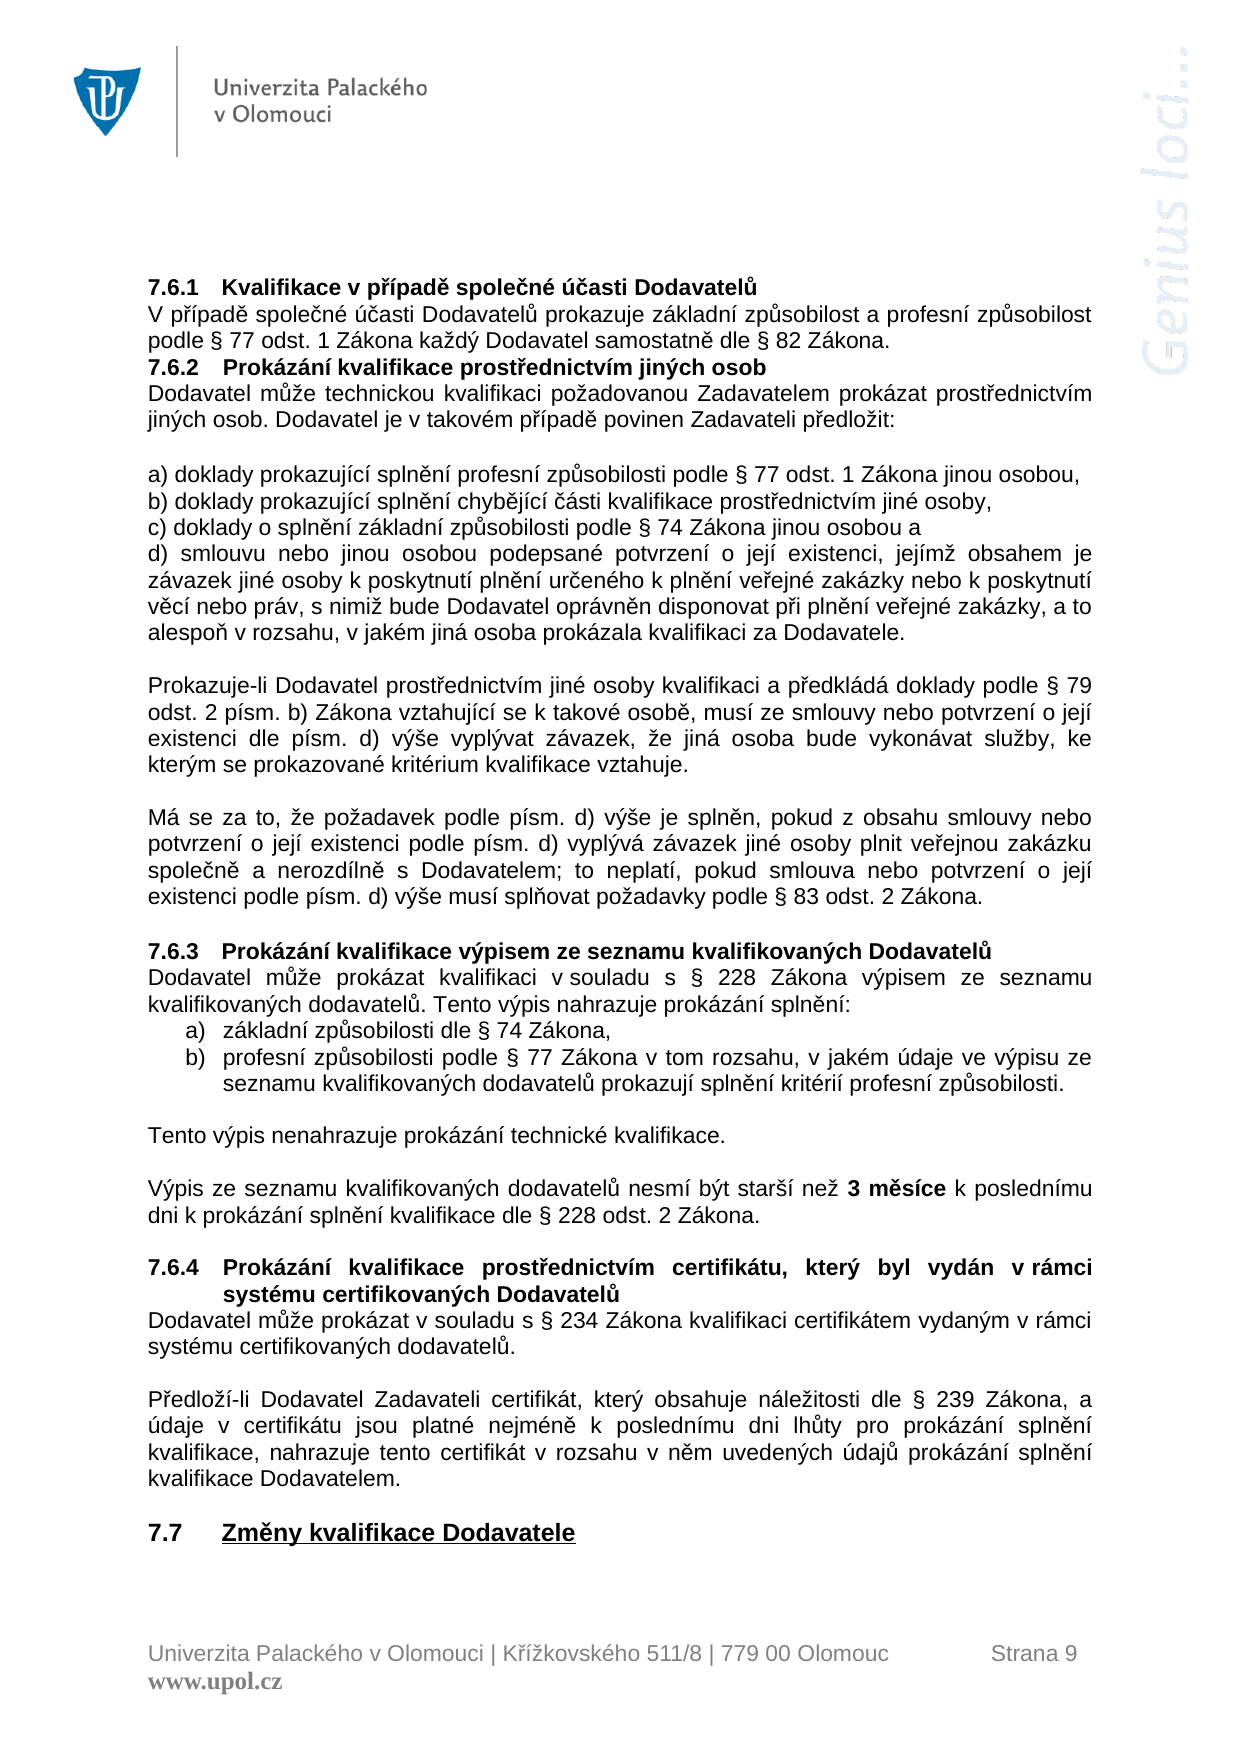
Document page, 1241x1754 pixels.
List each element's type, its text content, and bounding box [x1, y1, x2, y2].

subtitle 7.6.1 Kvalifikace v případě společné účasti Dodavatelů [148, 148, 1093, 301]
text Má se za to, že požadavek podle písm. d) výše je splněn, pokud z obsahu smlouvy nebo potvrzení o její existenci podle písm. d) vyplývá závazek jiné osoby plnit veřejnou zakázku společně a nerozdílně s Dodavatelem; to neplatí, pokud smlouva nebo potvrzení o její existenci podle písm. d) výše musí splňovat požadavky podle § 83 odst. 2 Zákona. [148, 804, 1093, 909]
text 7.7 Změny kvalifikace Dodavatele [148, 1518, 1093, 1547]
text Předloží-li Dodavatel Zadavateli certifikát, který obsahuje náležitosti dle § 239 Zákona, a údaje v certifikátu jsou platné nejméně k poslednímu dni lhůty pro prokázání splnění kvalifikace, nahrazuje tento certifikát v rozsahu v něm uvedených údajů prokázání splnění kvalifikace Dodavatelem. [148, 1386, 1093, 1491]
text a) doklady prokazující splnění profesní způsobilosti podle § 77 odst. 1 Zákona jinou osobou, [148, 461, 1093, 488]
text V případě společné účasti Dodavatelů prokazuje základní způsobilost a profesní způsobilost podle § 77 odst. 1 Zákona každý Dodavatel samostatně dle § 82 Zákona. [148, 301, 1093, 353]
picture [73, 46, 427, 157]
text Dodavatel může prokázat kvalifikaci v souladu s § 228 Zákona výpisem ze seznamu kvalifikovaných dodavatelů. Tento výpis nahrazuje prokázání splnění: [148, 964, 1093, 1017]
text Dodavatel může technickou kvalifikaci požadovanou Zadavatelem prokázat prostřednictvím jiných osob. Dodavatel je v takovém případě povinen Zadavateli předložit: [148, 380, 1093, 432]
text b) doklady prokazující splnění chybějící části kvalifikace prostřednictvím jiné osoby, [148, 488, 1093, 514]
list profesní způsobilosti podle § 77 Zákona v tom rozsahu, v jakém údaje ve výpisu ze seznamu kvalifikovaných dodavatelů prokazují splnění kritérií profesní způsobilosti. [185, 1043, 1093, 1096]
text d) smlouvu nebo jinou osobou podepsané potvrzení o její existenci, jejímž obsahem je závazek jiné osoby k poskytnutí plnění určeného k plnění veřejné zakázky nebo k poskytnutí věcí nebo práv, s nimiž bude Dodavatel oprávněn disponovat při plnění veřejné zakázky, a to alespoň v rozsahu, v jakém jiná osoba prokázala kvalifikaci za Dodavatele. [148, 540, 1093, 646]
text c) doklady o splnění základní způsobilosti podle § 74 Zákona jinou osobou a [148, 514, 1093, 540]
text Výpis ze seznamu kvalifikovaných dodavatelů nesmí být starší než 3 měsíce k poslednímu dni k prokázání splnění kvalifikace dle § 228 odst. 2 Zákona. [148, 1175, 1093, 1228]
text Prokazuje-li Dodavatel prostřednictvím jiné osoby kvalifikaci a předkládá doklady podle § 79 odst. 2 písm. b) Zákona vztahující se k takové osobě, musí ze smlouvy nebo potvrzení o její existenci dle písm. d) výše vyplývat závazek, že jiná osoba bude vykonávat služby, ke kterým se prokazované kritérium kvalifikace vztahuje. [148, 672, 1093, 777]
subtitle 7.6.3 Prokázání kvalifikace výpisem ze seznamu kvalifikovaných Dodavatelů [148, 938, 1093, 964]
subtitle 7.6.2 Prokázání kvalifikace prostřednictvím jiných osob [148, 353, 1093, 380]
subtitle 7.6.4 Prokázání kvalifikace prostřednictvím certifikátu, který byl vydán v rámci systému certifikovaných Dodavatelů [148, 1254, 1093, 1307]
list základní způsobilosti dle § 74 Zákona, [185, 1017, 1093, 1043]
text Tento výpis nenahrazuje prokázání technické kvalifikace. [148, 1122, 1093, 1149]
text Dodavatel může prokázat v souladu s § 234 Zákona kvalifikaci certifikátem vydaným v rámci systému certifikovaných dodavatelů. [148, 1307, 1093, 1360]
picture [1139, 47, 1188, 375]
